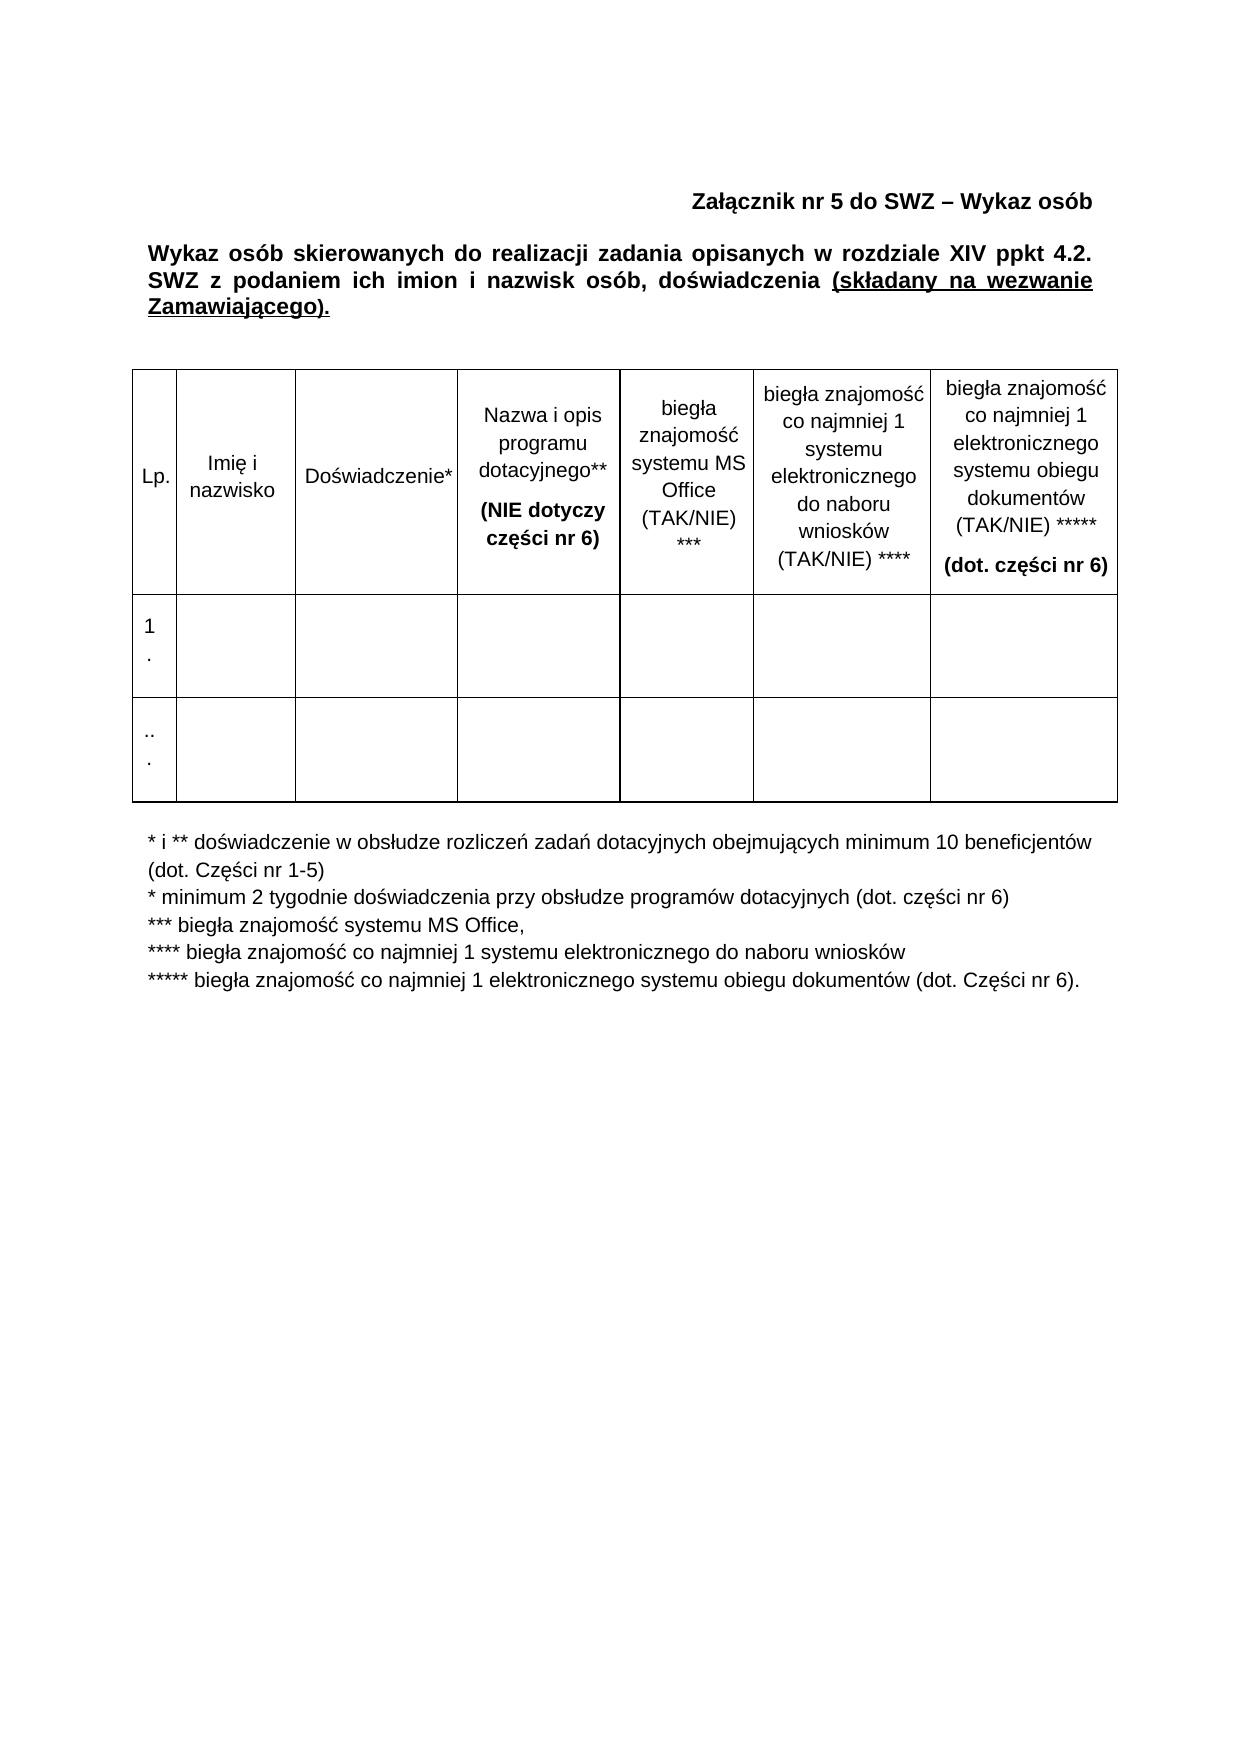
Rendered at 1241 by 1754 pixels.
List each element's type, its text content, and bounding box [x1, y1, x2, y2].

table_cell [621, 698, 753, 801]
text Wykaz osób skierowanych do realizacji zadania opisanych w rozdziale XIV ppkt 4.2. SWZ z podaniem ich imion i nazwisk osób, doświadczenia (składany na wezwanie Zamawiającego). [148, 240, 1093, 319]
table_cell [458, 698, 619, 801]
table_header biegła znajomość co najmniej 1 elektronicznego systemu obiegu dokumentów (TAK/NIE) ***** (dot. części nr 6) [931, 370, 1117, 593]
table_header biegła znajomość systemu MS Office (TAK/NIE) *** [621, 370, 753, 593]
table_header biegła znajomość co najmniej 1 systemu elektronicznego do naboru wniosków (TAK/NIE) **** [754, 370, 930, 593]
text ***** biegła znajomość co najmniej 1 elektronicznego systemu obiegu dokumentów (dot. Części nr 6). [148, 967, 1093, 991]
table_cell [931, 595, 1117, 697]
table_header Lp. [133, 370, 176, 593]
table_cell [458, 595, 619, 697]
text * i ** doświadczenie w obsłudze rozliczeń zadań dotacyjnych obejmujących minimum 10 beneficjentów (dot. Części nr 1-5) [148, 830, 1093, 881]
table_header Doświadczenie* [296, 370, 457, 593]
table_cell [177, 595, 295, 697]
table_cell [754, 698, 930, 801]
text Załącznik nr 5 do SWZ – Wykaz osób [148, 188, 1093, 214]
table_header Nazwa i opis programu dotacyjnego** (NIE dotyczy części nr 6) [458, 370, 619, 593]
table_header Imię i nazwisko [177, 370, 295, 593]
table_cell ... [133, 698, 176, 801]
text **** biegła znajomość co najmniej 1 systemu elektronicznego do naboru wniosków [148, 940, 1093, 964]
table_cell [296, 595, 457, 697]
table_cell [754, 595, 930, 697]
table_cell 1. [133, 595, 176, 697]
table_cell [177, 698, 295, 801]
table_cell [296, 698, 457, 801]
text *** biegła znajomość systemu MS Office, [148, 912, 1093, 936]
table_cell [621, 595, 753, 697]
table_cell [931, 698, 1117, 801]
text * minimum 2 tygodnie doświadczenia przy obsłudze programów dotacyjnych (dot. części nr 6) [148, 885, 1093, 909]
